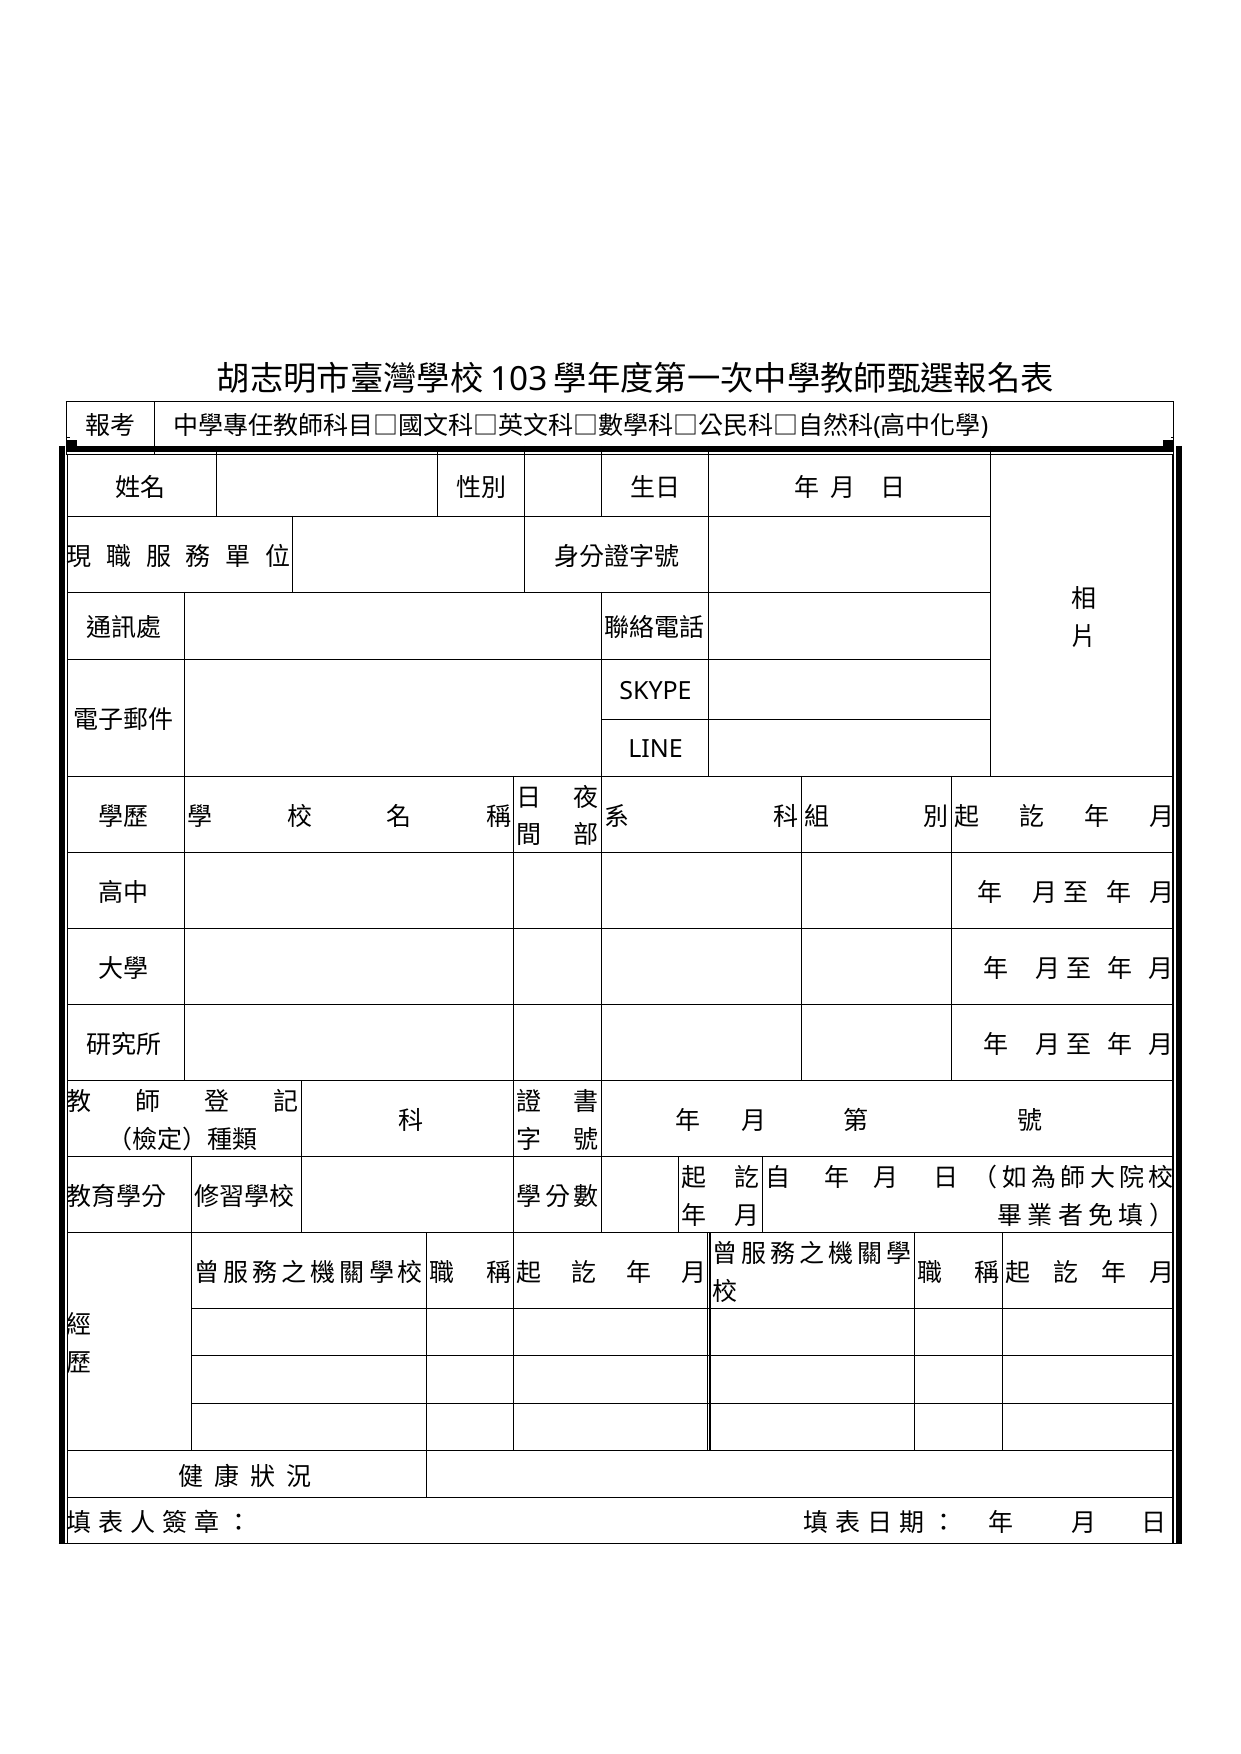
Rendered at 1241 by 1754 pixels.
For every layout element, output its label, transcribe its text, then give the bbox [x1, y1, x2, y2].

table_cell [514, 853, 601, 928]
table_cell LINE [602, 720, 708, 776]
table_cell [602, 853, 801, 928]
table_cell 年 月至 年 月 [952, 853, 1172, 928]
table_cell 高中 [68, 853, 184, 928]
table_cell 起訖年月 [514, 1233, 707, 1308]
text 胡志明市臺灣學校103學年度第一次中學教師甄選報名表 [89, 352, 1181, 401]
table_cell [427, 1309, 513, 1355]
table_cell [915, 1404, 1002, 1450]
table_cell 起訖 年月 [679, 1157, 762, 1232]
table_cell [709, 720, 990, 776]
table_cell 組別 [802, 777, 951, 852]
table_cell [802, 853, 951, 928]
table_cell [192, 1404, 426, 1450]
table_cell [514, 1356, 707, 1403]
table_cell [185, 1005, 513, 1080]
table_cell 年 月至 年 月 [952, 929, 1172, 1004]
table_cell 修習學校 [192, 1157, 301, 1232]
table_cell [802, 929, 951, 1004]
table_cell [711, 1309, 914, 1355]
table_cell [602, 929, 801, 1004]
table_cell [709, 660, 990, 718]
table_cell [185, 593, 601, 659]
table_cell [711, 1356, 914, 1403]
table_cell 姓名 [68, 455, 216, 516]
table_cell 曾服務之機關學校 [711, 1233, 914, 1308]
table_cell 研究所 [68, 1005, 184, 1080]
table_cell [709, 517, 990, 592]
table_cell 系科 [602, 777, 801, 852]
table_cell 通訊處 [68, 593, 184, 659]
table_cell 年 月至 年 月 [952, 1005, 1172, 1080]
table_cell [711, 1404, 914, 1450]
table_cell 教育學分 [68, 1157, 191, 1232]
table_cell 聯絡電話 [602, 593, 708, 659]
table_cell [915, 1309, 1002, 1355]
table_cell [514, 929, 601, 1004]
table_cell 經 歷 [68, 1233, 191, 1450]
table_cell SKYPE [602, 660, 708, 718]
table_cell [514, 1005, 601, 1080]
table_cell [602, 1157, 678, 1232]
table_cell [217, 455, 437, 516]
table_cell 生日 [602, 455, 708, 516]
table_cell 現職服務單位 [68, 517, 292, 592]
table_cell 職稱 [915, 1233, 1002, 1308]
table_cell 相 片 [991, 455, 1172, 776]
table_cell [192, 1309, 426, 1355]
table_cell [514, 1404, 707, 1450]
table_cell [709, 593, 990, 659]
table_cell [185, 929, 513, 1004]
table_cell [602, 1005, 801, 1080]
table_cell 年 月 第 號 [602, 1081, 1172, 1156]
table_cell 科 [302, 1081, 513, 1156]
table_cell [802, 1005, 951, 1080]
table_cell 教師登記 （檢定）種類 [68, 1081, 301, 1156]
table_cell [1003, 1356, 1172, 1403]
table_cell [514, 1309, 707, 1355]
table_cell [185, 660, 601, 776]
table_cell 學校名稱 [185, 777, 513, 852]
table_cell 學分數 [514, 1157, 601, 1232]
table_cell [427, 1404, 513, 1450]
table_cell [915, 1356, 1002, 1403]
table_cell 職稱 [427, 1233, 513, 1308]
table_cell 電子郵件 [68, 660, 184, 776]
table_cell [302, 1157, 513, 1232]
table_cell 健 康 狀 況 [68, 1451, 426, 1497]
table_cell [427, 1356, 513, 1403]
table_cell 曾服務之機關學校 [192, 1233, 426, 1308]
table_cell [192, 1356, 426, 1403]
table_cell 學歷 [68, 777, 184, 852]
table_cell [293, 517, 524, 592]
table_cell 大學 [68, 929, 184, 1004]
table_cell 填表人簽章： 填表日期： 年 月 日 [68, 1498, 1172, 1543]
table_cell [427, 1451, 1172, 1497]
table_cell 起訖年月 [1003, 1233, 1172, 1308]
table_cell [525, 455, 601, 516]
table_cell 性別 [438, 455, 524, 516]
table_cell 身分證字號 [525, 517, 708, 592]
table_cell [1003, 1309, 1172, 1355]
table_header 報考 [67, 402, 154, 446]
table_cell 起訖年月 [952, 777, 1172, 852]
table_header 中學專任教師科目□國文科□英文科□數學科□公民科□自然科(高中化學) [155, 402, 1173, 446]
table_cell 證書 字號 [514, 1081, 601, 1156]
table_cell [1003, 1404, 1172, 1450]
table_cell 年 月 日 [709, 455, 990, 516]
table_cell 日夜 間部 [514, 777, 601, 852]
table_cell [185, 853, 513, 928]
table_cell 自 年 月 日 （如為師大院校 畢業者免填） [763, 1157, 1172, 1232]
